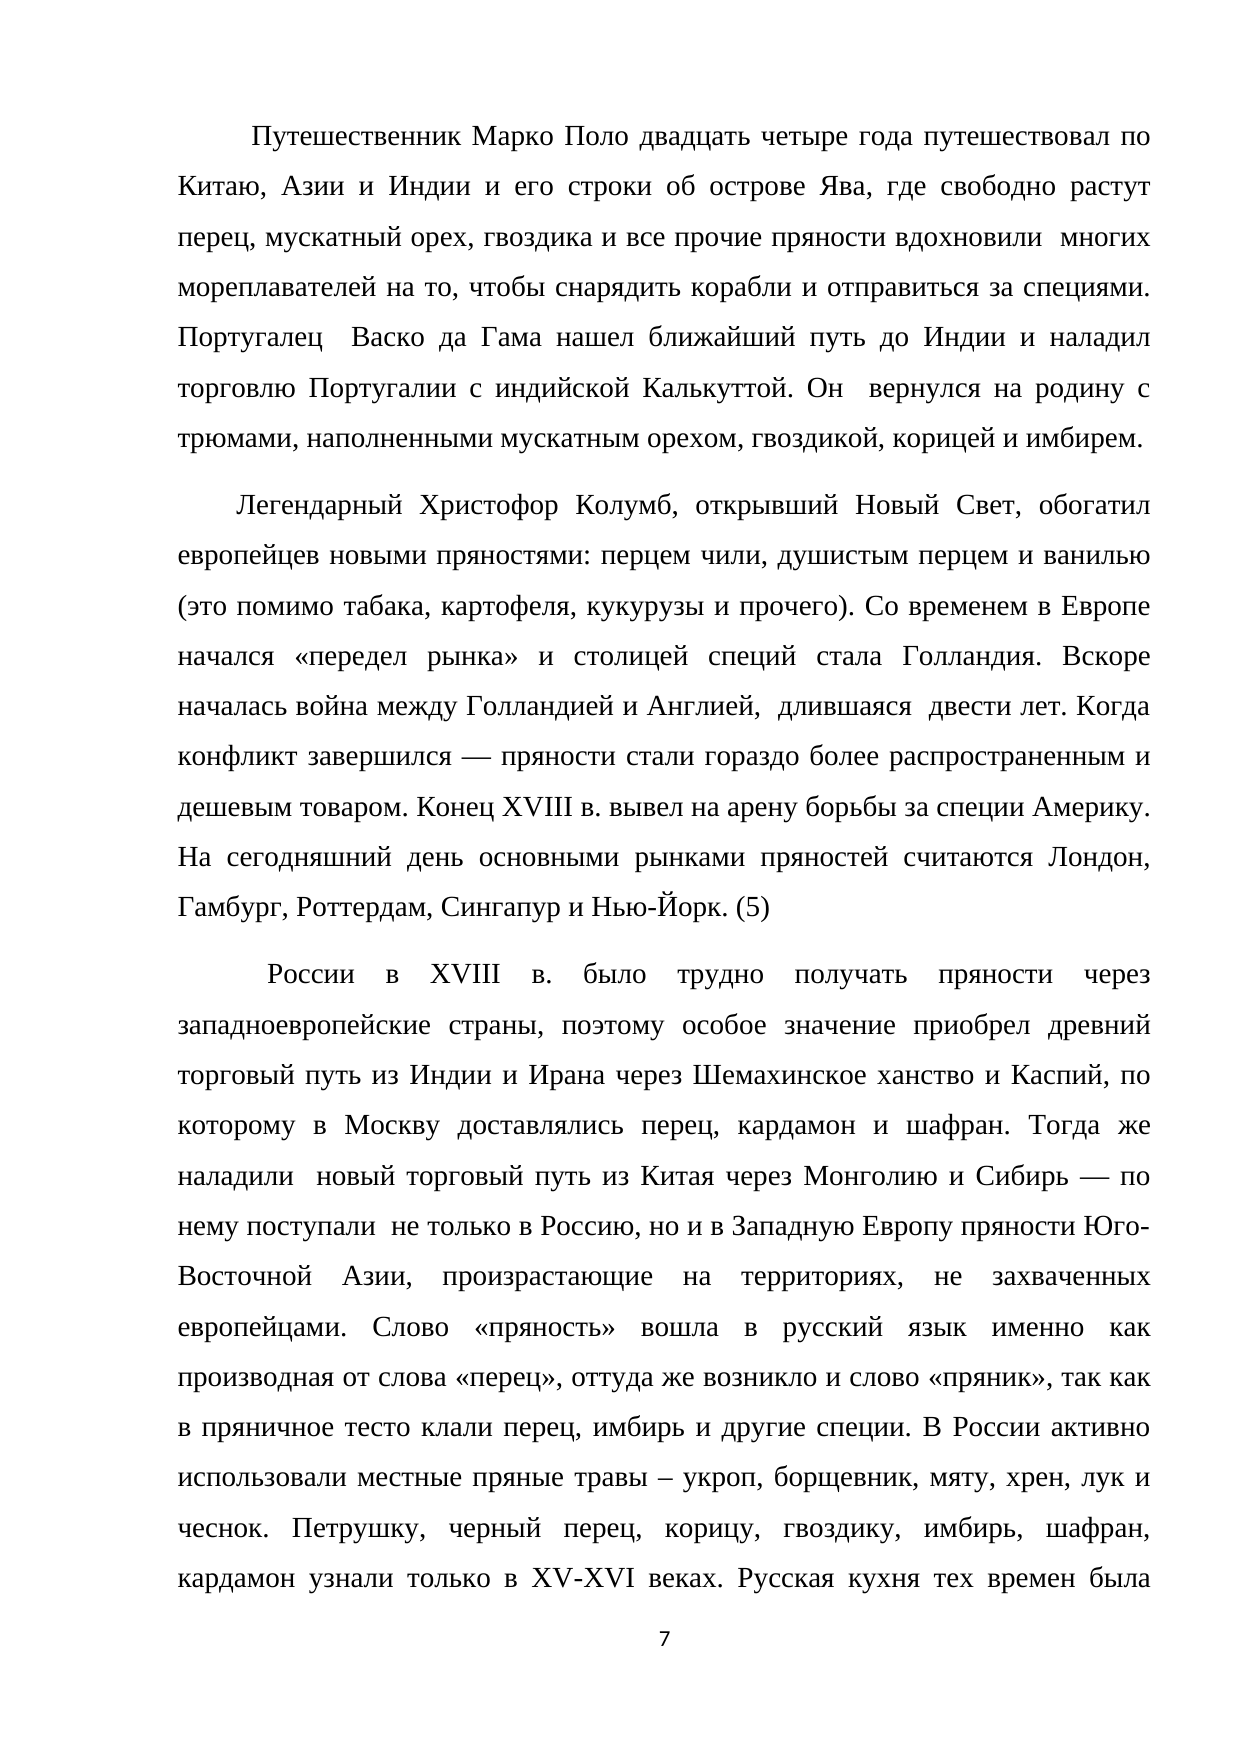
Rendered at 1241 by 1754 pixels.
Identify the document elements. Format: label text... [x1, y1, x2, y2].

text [177, 956, 1152, 1594]
text Легендарный Христофор Колумб, открывший Новый Свет, обогатил европейцев новыми пряностями: перцем чили, душистым перцем и ванилью (это помимо табака, картофеля, кукурузы и прочего). Со временем в Европе начался «передел рынка» и столицей специй стала Голландия. Вскоре началась война между Голландией и Англией, длившаяся двести лет. Когда конфликт завершился — пряности стали гораздо более распространенным и дешевым товаром. Конец XVIII в. вывел на арену борьбы за специи Америку. На сегодняшний день основными рынками пряностей считаются Лондон, Гамбург, Роттердам, Сингапур и Нью-Йорк. (5) [177, 487, 1152, 923]
text Путешественник Марко Поло двадцать четыре года путешествовал по Китаю, Азии и Индии и его строки об острове Ява, где свободно растут перец, мускатный орех, гвоздика и все прочие пряности вдохновили многих мореплавателей на то, чтобы снарядить корабли и отправиться за специями. Португалец Васко да Гама нашел ближайший путь до Индии и наладил торговлю Португалии с индийской Калькуттой. Он вернулся на родину с трюмами, наполненными мускатным орехом, гвоздикой, корицей и имбирем. [177, 118, 1152, 453]
